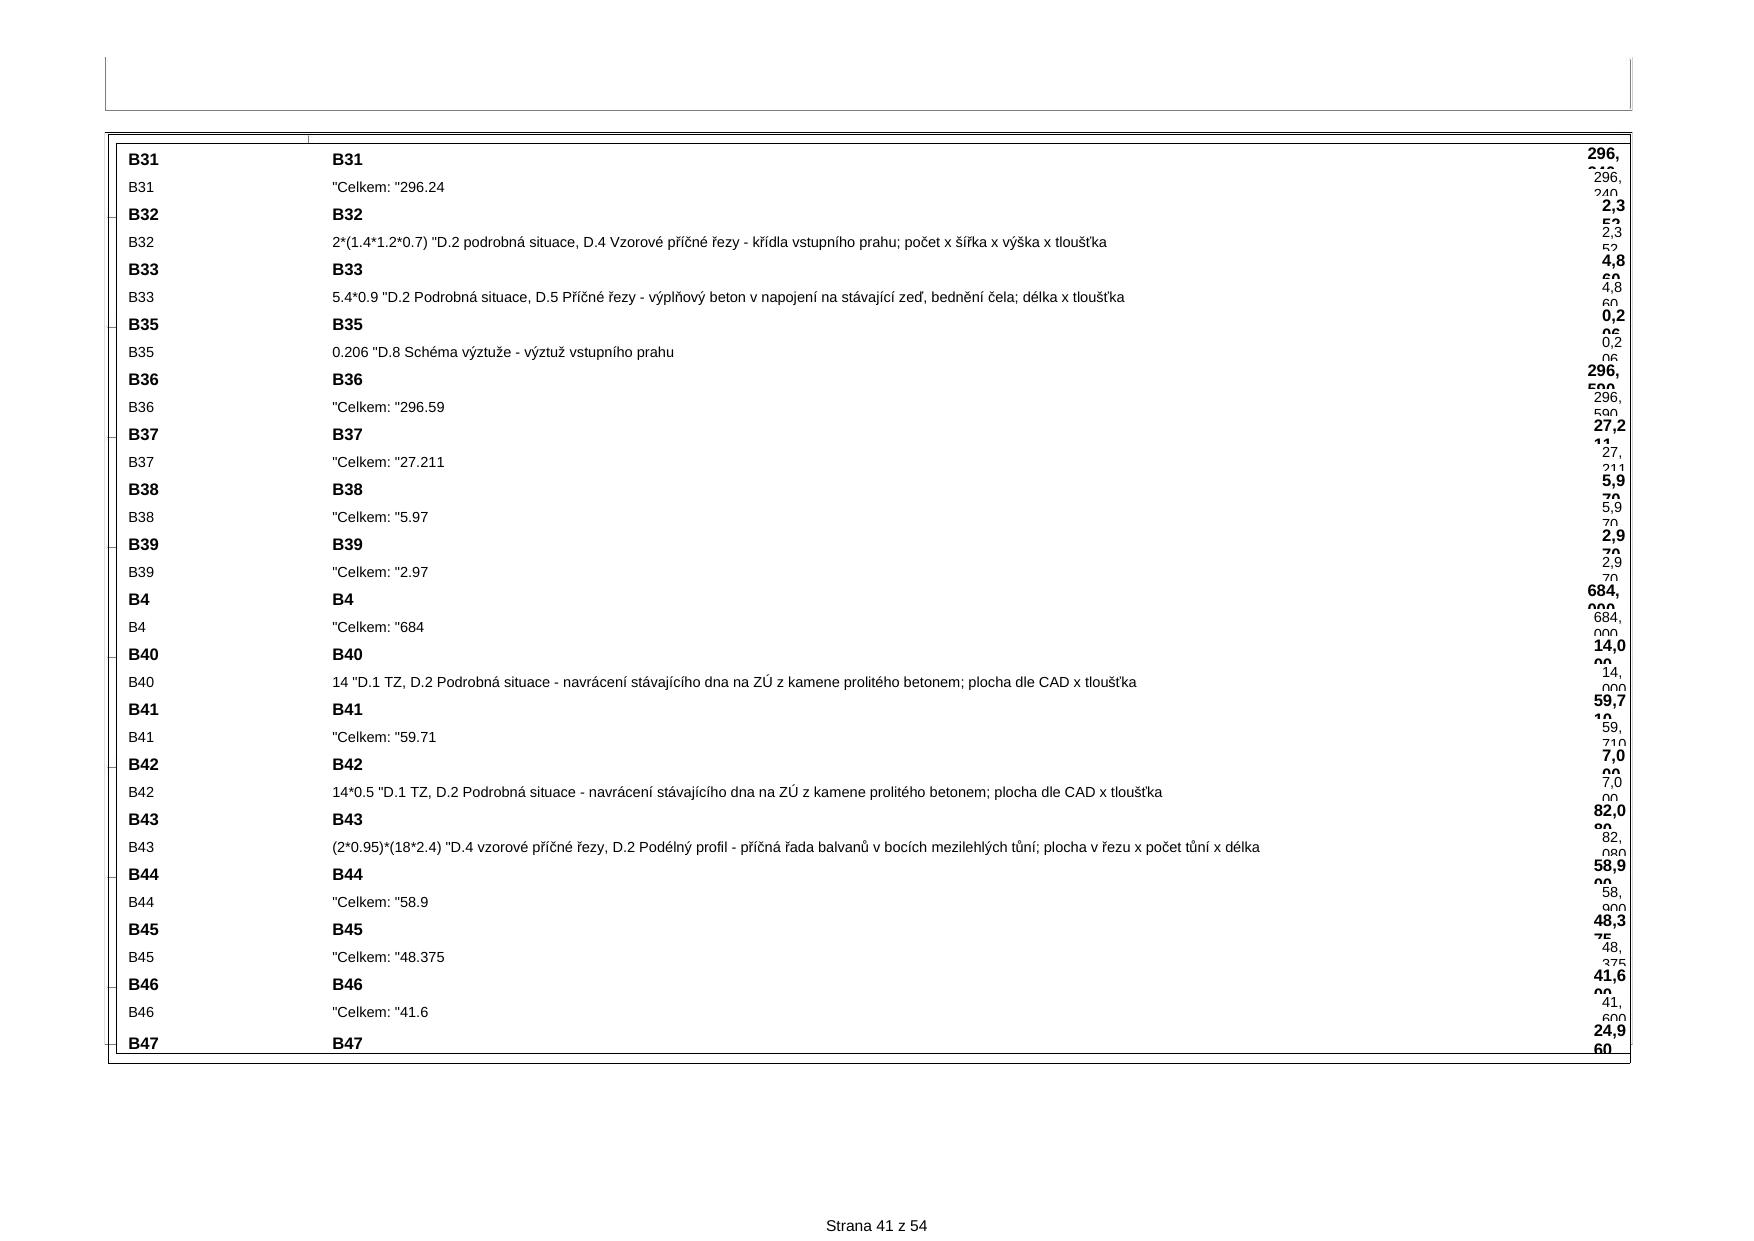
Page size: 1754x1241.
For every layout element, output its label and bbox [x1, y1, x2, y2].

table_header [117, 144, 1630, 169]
picture [104, 132, 1633, 1045]
picture [109, 135, 1630, 1045]
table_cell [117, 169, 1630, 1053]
picture [104, 57, 1633, 111]
